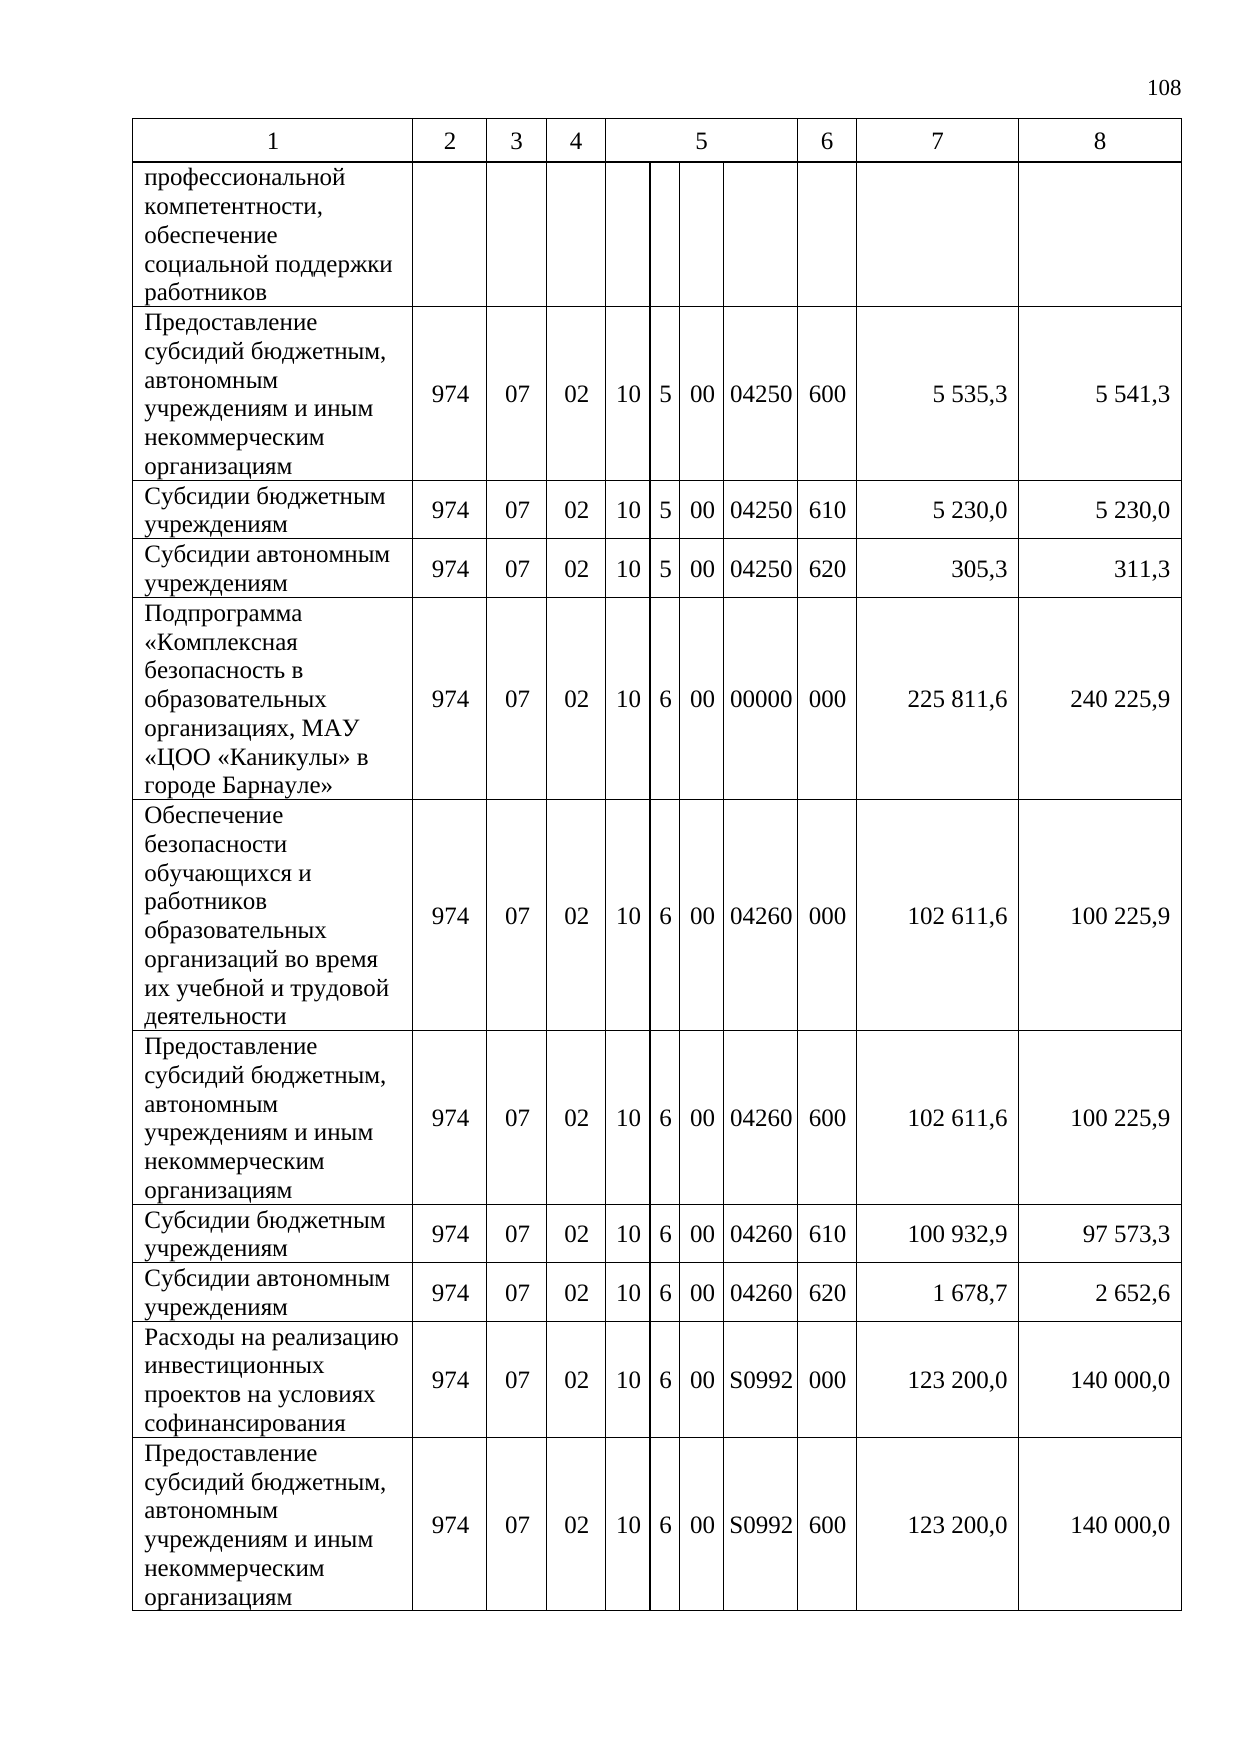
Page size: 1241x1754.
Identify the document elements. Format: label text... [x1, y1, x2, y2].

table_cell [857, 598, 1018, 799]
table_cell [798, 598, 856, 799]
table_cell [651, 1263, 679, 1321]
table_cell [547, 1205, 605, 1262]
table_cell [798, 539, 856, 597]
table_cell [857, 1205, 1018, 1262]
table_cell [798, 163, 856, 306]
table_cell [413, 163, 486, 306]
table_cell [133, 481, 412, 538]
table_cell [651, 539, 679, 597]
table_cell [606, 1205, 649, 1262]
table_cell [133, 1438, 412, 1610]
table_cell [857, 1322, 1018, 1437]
table_header 7 [857, 119, 1018, 161]
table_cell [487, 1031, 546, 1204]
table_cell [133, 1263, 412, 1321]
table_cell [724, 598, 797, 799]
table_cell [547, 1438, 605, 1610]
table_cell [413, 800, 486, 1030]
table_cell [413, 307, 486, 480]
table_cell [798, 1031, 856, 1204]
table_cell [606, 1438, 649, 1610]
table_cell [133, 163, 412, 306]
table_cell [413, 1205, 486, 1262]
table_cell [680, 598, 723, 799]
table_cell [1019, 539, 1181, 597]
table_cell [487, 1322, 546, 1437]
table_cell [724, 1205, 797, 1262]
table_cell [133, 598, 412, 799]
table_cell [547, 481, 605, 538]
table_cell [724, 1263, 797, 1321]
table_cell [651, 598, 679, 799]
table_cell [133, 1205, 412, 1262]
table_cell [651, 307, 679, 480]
table_header 6 [798, 119, 856, 161]
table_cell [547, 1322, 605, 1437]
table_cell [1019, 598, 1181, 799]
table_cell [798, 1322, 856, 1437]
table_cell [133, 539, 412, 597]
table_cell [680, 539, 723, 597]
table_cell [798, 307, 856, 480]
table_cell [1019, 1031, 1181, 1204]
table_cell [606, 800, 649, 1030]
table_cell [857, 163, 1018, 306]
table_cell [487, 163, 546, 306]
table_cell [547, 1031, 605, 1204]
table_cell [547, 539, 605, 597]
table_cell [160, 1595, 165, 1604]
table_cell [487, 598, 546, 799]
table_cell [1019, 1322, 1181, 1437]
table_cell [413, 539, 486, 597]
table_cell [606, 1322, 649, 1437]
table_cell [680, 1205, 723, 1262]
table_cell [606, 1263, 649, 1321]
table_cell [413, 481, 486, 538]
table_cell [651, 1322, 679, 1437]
table_header 2 [413, 119, 486, 161]
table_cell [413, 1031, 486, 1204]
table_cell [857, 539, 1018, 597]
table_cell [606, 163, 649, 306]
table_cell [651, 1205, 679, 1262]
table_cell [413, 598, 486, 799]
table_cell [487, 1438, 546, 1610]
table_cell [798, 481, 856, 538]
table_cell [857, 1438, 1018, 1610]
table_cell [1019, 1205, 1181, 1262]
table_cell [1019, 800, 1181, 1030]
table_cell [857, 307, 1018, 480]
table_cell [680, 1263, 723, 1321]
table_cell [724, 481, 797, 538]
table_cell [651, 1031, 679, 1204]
table_header 1 [133, 119, 412, 161]
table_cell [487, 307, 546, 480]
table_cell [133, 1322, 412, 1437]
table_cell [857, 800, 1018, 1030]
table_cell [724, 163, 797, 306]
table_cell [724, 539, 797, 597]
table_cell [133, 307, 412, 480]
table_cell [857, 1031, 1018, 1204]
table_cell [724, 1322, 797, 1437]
table_header 8 [1019, 119, 1181, 161]
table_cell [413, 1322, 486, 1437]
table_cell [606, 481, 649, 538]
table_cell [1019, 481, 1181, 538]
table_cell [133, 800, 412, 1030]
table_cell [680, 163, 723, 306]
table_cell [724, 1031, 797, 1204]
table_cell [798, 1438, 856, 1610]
table_header 3 [487, 119, 546, 161]
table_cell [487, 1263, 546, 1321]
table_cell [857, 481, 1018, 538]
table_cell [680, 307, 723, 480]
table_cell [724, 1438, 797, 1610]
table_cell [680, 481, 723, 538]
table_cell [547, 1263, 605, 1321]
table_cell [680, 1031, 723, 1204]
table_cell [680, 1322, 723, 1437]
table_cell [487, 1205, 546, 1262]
table_header 4 [547, 119, 605, 161]
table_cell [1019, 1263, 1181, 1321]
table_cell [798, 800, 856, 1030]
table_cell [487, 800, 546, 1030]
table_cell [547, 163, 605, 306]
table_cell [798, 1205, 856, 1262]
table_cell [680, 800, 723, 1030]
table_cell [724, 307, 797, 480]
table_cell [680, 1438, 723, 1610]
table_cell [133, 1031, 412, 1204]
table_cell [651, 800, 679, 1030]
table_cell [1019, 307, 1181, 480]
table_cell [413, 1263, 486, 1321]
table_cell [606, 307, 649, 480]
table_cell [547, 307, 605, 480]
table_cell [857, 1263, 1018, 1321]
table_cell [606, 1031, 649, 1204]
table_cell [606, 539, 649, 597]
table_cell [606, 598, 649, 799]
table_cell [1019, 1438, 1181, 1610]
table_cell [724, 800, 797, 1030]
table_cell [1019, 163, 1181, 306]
table_header 5 [606, 119, 797, 161]
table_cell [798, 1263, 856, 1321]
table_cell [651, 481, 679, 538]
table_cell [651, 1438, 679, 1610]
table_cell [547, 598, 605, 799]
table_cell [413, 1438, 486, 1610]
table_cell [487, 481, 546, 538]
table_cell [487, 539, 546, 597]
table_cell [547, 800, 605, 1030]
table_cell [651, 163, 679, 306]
